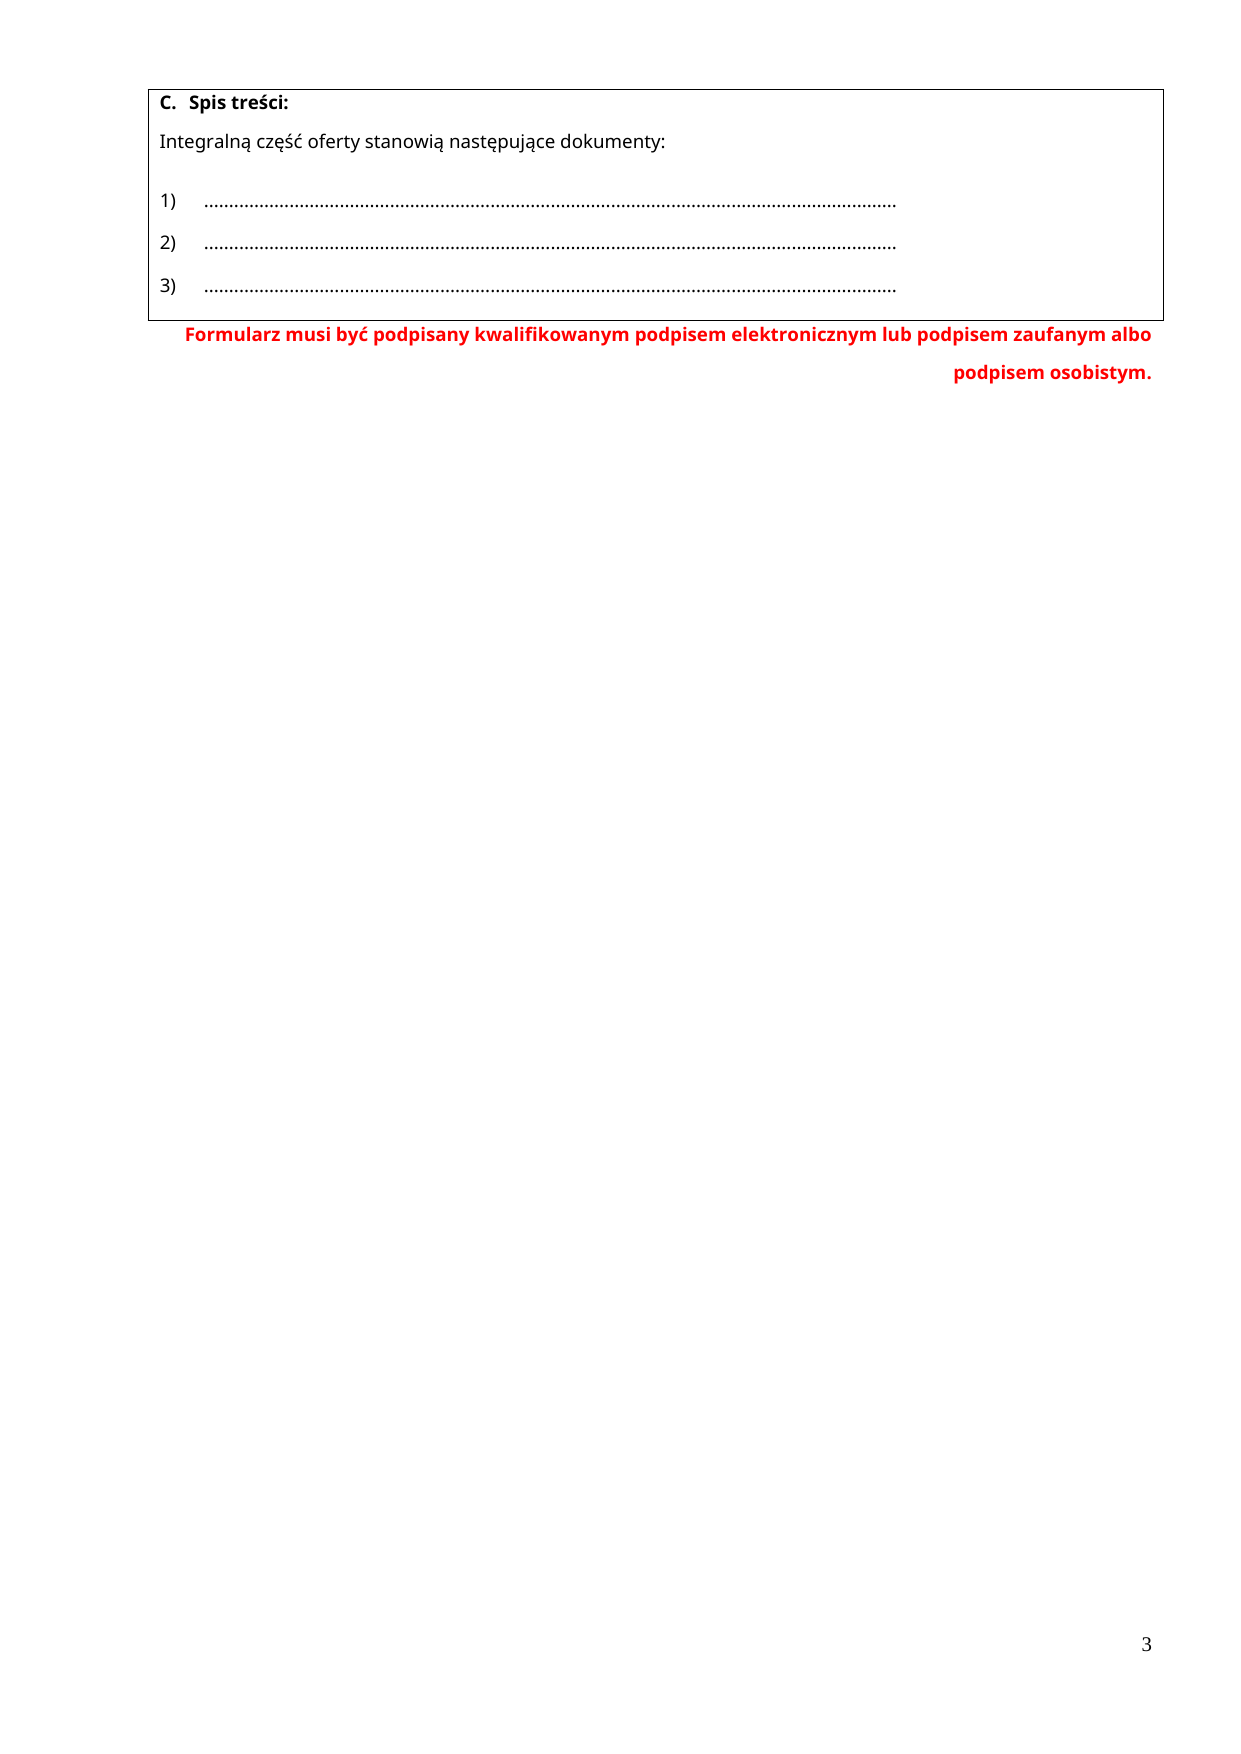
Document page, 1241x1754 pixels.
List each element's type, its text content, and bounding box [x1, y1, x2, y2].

text Formularz musi być podpisany kwalifikowanym podpisem elektronicznym lub podpisem zaufanym albo podpisem osobistym. [148, 321, 1152, 385]
table_cell Spis treści: Integralną część oferty stanowią następujące dokumenty: .......................................................................................................................................... .......................................................................................................................................... .......................................................................................................................................... [149, 90, 1163, 320]
